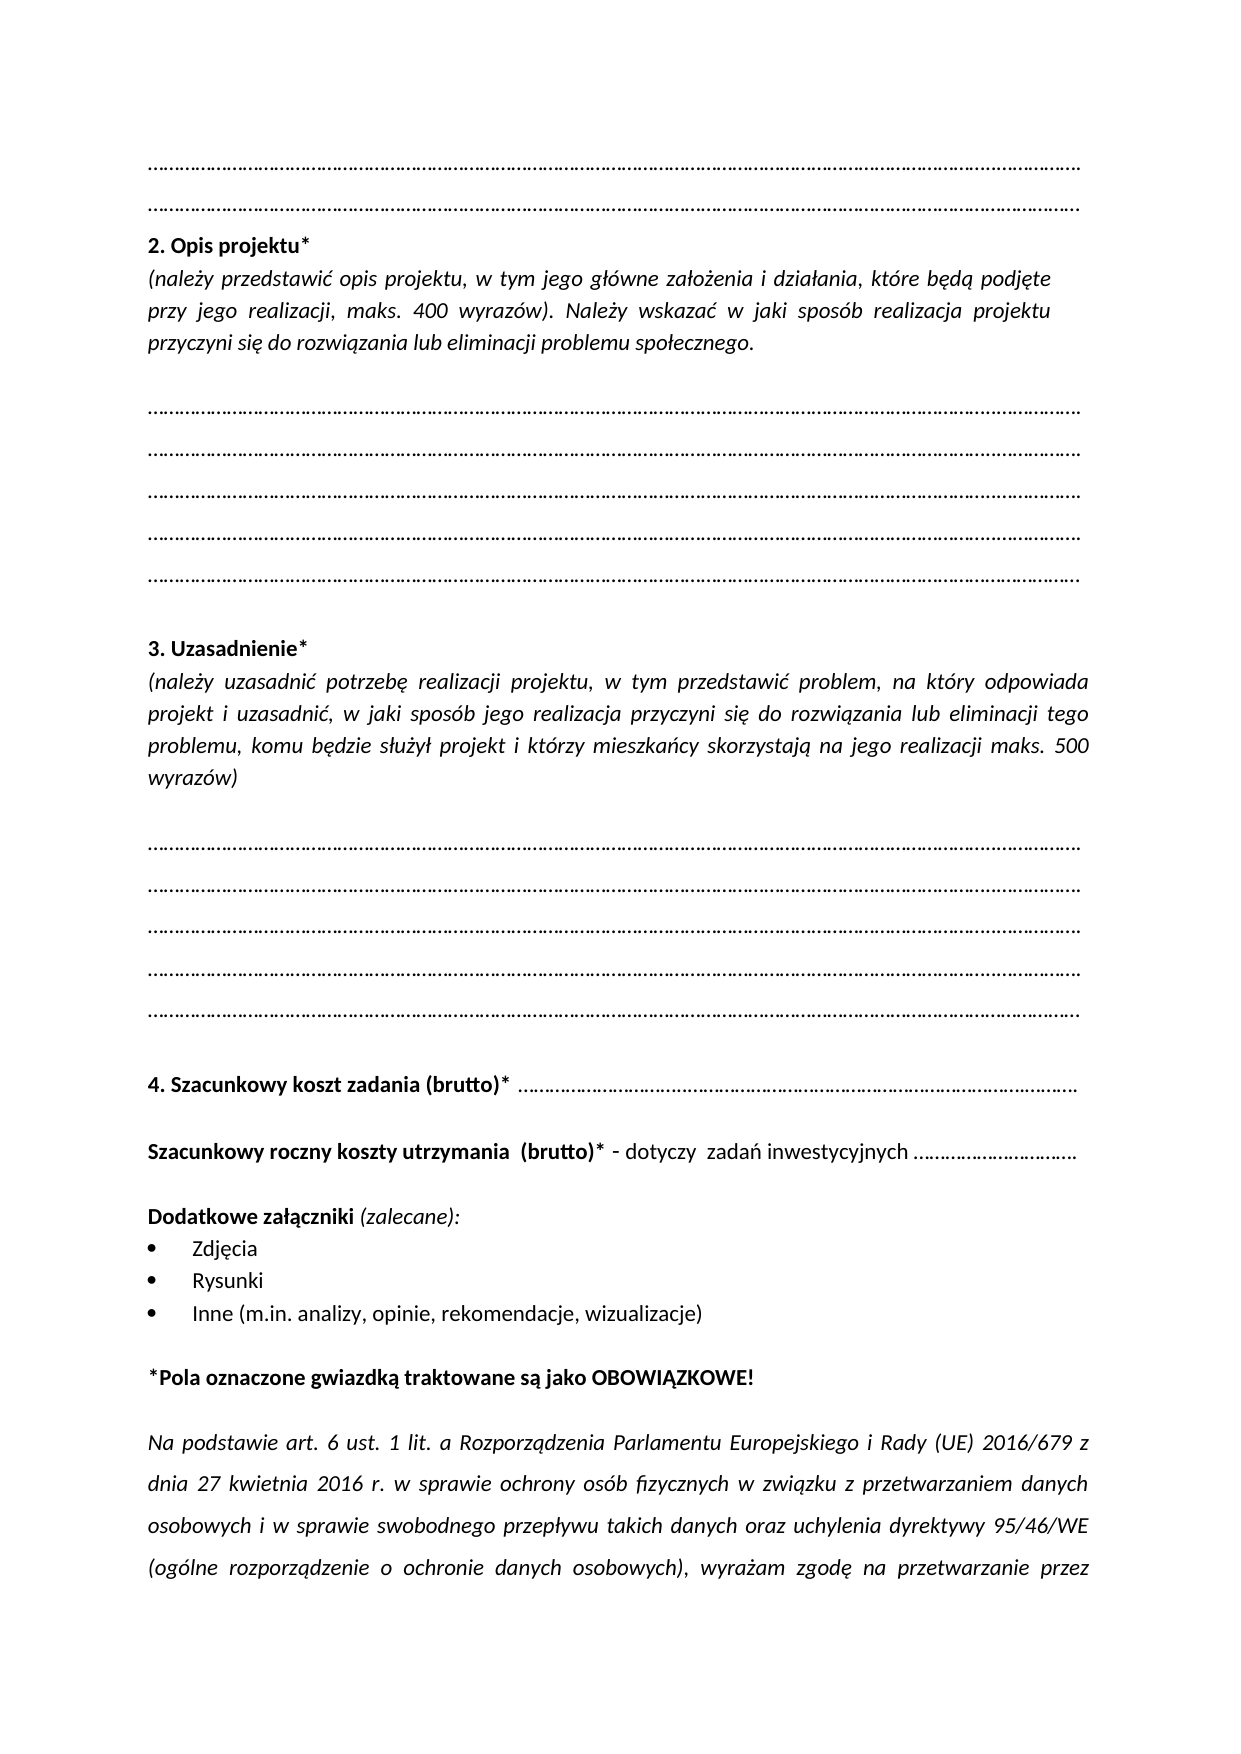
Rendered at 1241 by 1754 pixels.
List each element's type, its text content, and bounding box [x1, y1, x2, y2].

text ……………………………………………………………………………………………………………………………………………..…………….…………………………………………………………………………………………………………………………………………………………… [148, 518, 1093, 588]
text Szacunkowy roczny koszty utrzymania (brutto)* - dotyczy zadań inwestycyjnych …………………………. [148, 1135, 1093, 1166]
text ……………………………………………………………………………………………………………………………………………..……………. [148, 434, 1093, 462]
text ……………………………………………………………………………………………………………………………………………..……………. [148, 828, 1093, 856]
text 2. Opis projektu* [148, 232, 1093, 259]
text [148, 1428, 1093, 1582]
text (należy uzasadnić potrzebę realizacji projektu, w tym przedstawić problem, na który odpowiada projekt i uzasadnić, w jaki sposób jego realizacja przyczyni się do rozwiązania lub eliminacji tego problemu, komu będzie służył projekt i którzy mieszkańcy skorzystają na jego realizacji maks. 500 wyrazów) [148, 667, 1093, 791]
text ……………………………………………………………………………………………………………………………………………..……………. [148, 392, 1093, 421]
text ……………………………………………………………………………………………………………………………………………..…………….…………………………………………………………………………………………………………………………………………………………… [148, 954, 1093, 1024]
text Dodatkowe załączniki (zalecane): [148, 1202, 469, 1230]
list Rysunki [148, 1267, 469, 1295]
text ……………………………………………………………………………………………………………………………………………..……………. [148, 870, 1093, 898]
list Inne (m.in. analizy, opinie, rekomendacje, wizualizacje) [148, 1299, 1084, 1327]
list Zdjęcia [148, 1234, 469, 1262]
text (należy przedstawić opis projektu, w tym jego główne założenia i działania, które będą podjęte przy jego realizacji, maks. 400 wyrazów). Należy wskazać w jaki sposób realizacja projektu przyczyni się do rozwiązania lub eliminacji problemu społecznego. [148, 264, 1054, 356]
text ……………………………………………………………………………………………………………………………………………..……………. [148, 476, 1093, 504]
text 3. Uzasadnienie* [148, 634, 1093, 663]
text *Pola oznaczone gwiazdką traktowane są jako OBOWIĄZKOWE! [148, 1363, 1093, 1391]
text 4. Szacunkowy koszt zadania (brutto)* …………………………..……………………………………………………….………. [148, 1070, 1093, 1098]
text ……………………………………………………………………………………………………………………………………………..……………. [148, 912, 1093, 940]
text ……………………………………………………………………………………………………………………………………………..…………….…………………………………………………………………………………………………………………………………………………………… [148, 148, 1093, 218]
